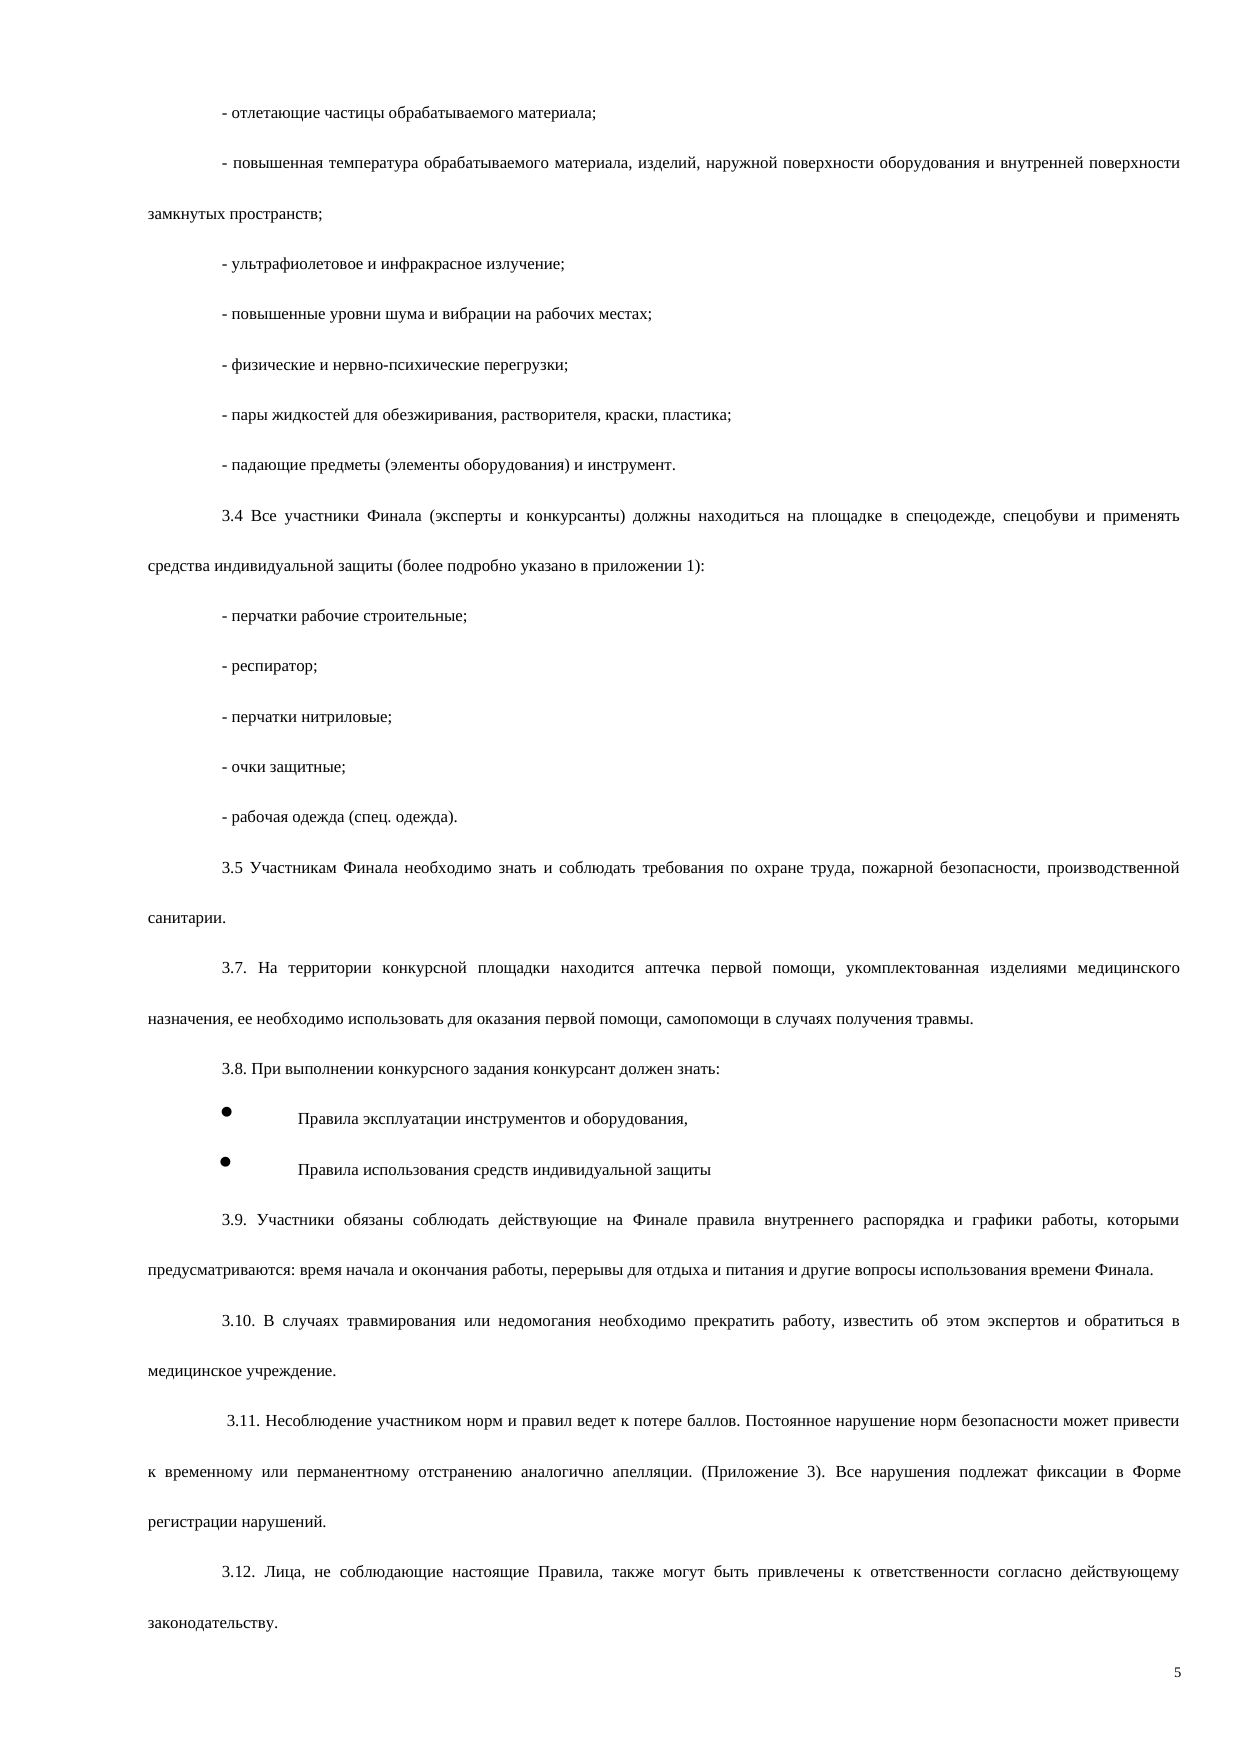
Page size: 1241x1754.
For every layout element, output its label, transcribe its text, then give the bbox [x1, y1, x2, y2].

text - физические и нервно-психические перегрузки; [148, 340, 1181, 374]
list Правила эксплуатации инструментов и оборудования, [222, 1095, 1181, 1128]
text - пары жидкостей для обезжиривания, растворителя, краски, пластика; [148, 391, 1181, 424]
text - падающие предметы (элементы оборудования) и инструмент. [148, 441, 1181, 474]
text - перчатки рабочие строительные; [148, 592, 1181, 625]
text - отлетающие частицы обрабатываемого материала; [148, 89, 1181, 122]
list Правила использования средств индивидуальной защиты [220, 1145, 1181, 1179]
text 3.12. Лица, не соблюдающие настоящие Правила, также могут быть привлечены к ответственности согласно действующему законодательству. [148, 1548, 1181, 1632]
text 3.8. При выполнении конкурсного задания конкурсант должен знать: [148, 1044, 1181, 1078]
text - перчатки нитриловые; [148, 692, 1181, 726]
text 3.5 Участникам Финала необходимо знать и соблюдать требования по охране труда, пожарной безопасности, производственной санитарии. [148, 843, 1181, 927]
text - респиратор; [148, 642, 1181, 676]
text - ультрафиолетовое и инфракрасное излучение; [148, 239, 1181, 273]
text 3.4 Все участники Финала (эксперты и конкурсанты) должны находиться на площадке в спецодежде, спецобуви и применять средства индивидуальной защиты (более подробно указано в приложении 1): [148, 491, 1181, 575]
text 3.7. На территории конкурсной площадки находится аптечка первой помощи, укомплектованная изделиями медицинского назначения, ее необходимо использовать для оказания первой помощи, самопомощи в случаях получения травмы. [148, 944, 1181, 1028]
text - очки защитные; [148, 743, 1181, 776]
text 3.11. Несоблюдение участником норм и правил ведет к потере баллов. Постоянное нарушение норм безопасности может привести к временному или перманентному отстранению аналогично апелляции. (Приложение 3). Все нарушения подлежат фиксации в Форме регистрации нарушений. [148, 1397, 1181, 1531]
text - рабочая одежда (спец. одежда). [148, 793, 1181, 827]
text - повышенные уровни шума и вибрации на рабочих местах; [148, 290, 1181, 323]
text - повышенная температура обрабатываемого материала, изделий, наружной поверхности оборудования и внутренней поверхности замкнутых пространств; [148, 139, 1181, 223]
text 3.9. Участники обязаны соблюдать действующие на Финале правила внутреннего распорядка и графики работы, которыми предусматриваются: время начала и окончания работы, перерывы для отдыха и питания и другие вопросы использования времени Финала. [148, 1196, 1181, 1279]
text 3.10. В случаях травмирования или недомогания необходимо прекратить работу, известить об этом экспертов и обратиться в медицинское учреждение. [148, 1296, 1181, 1380]
